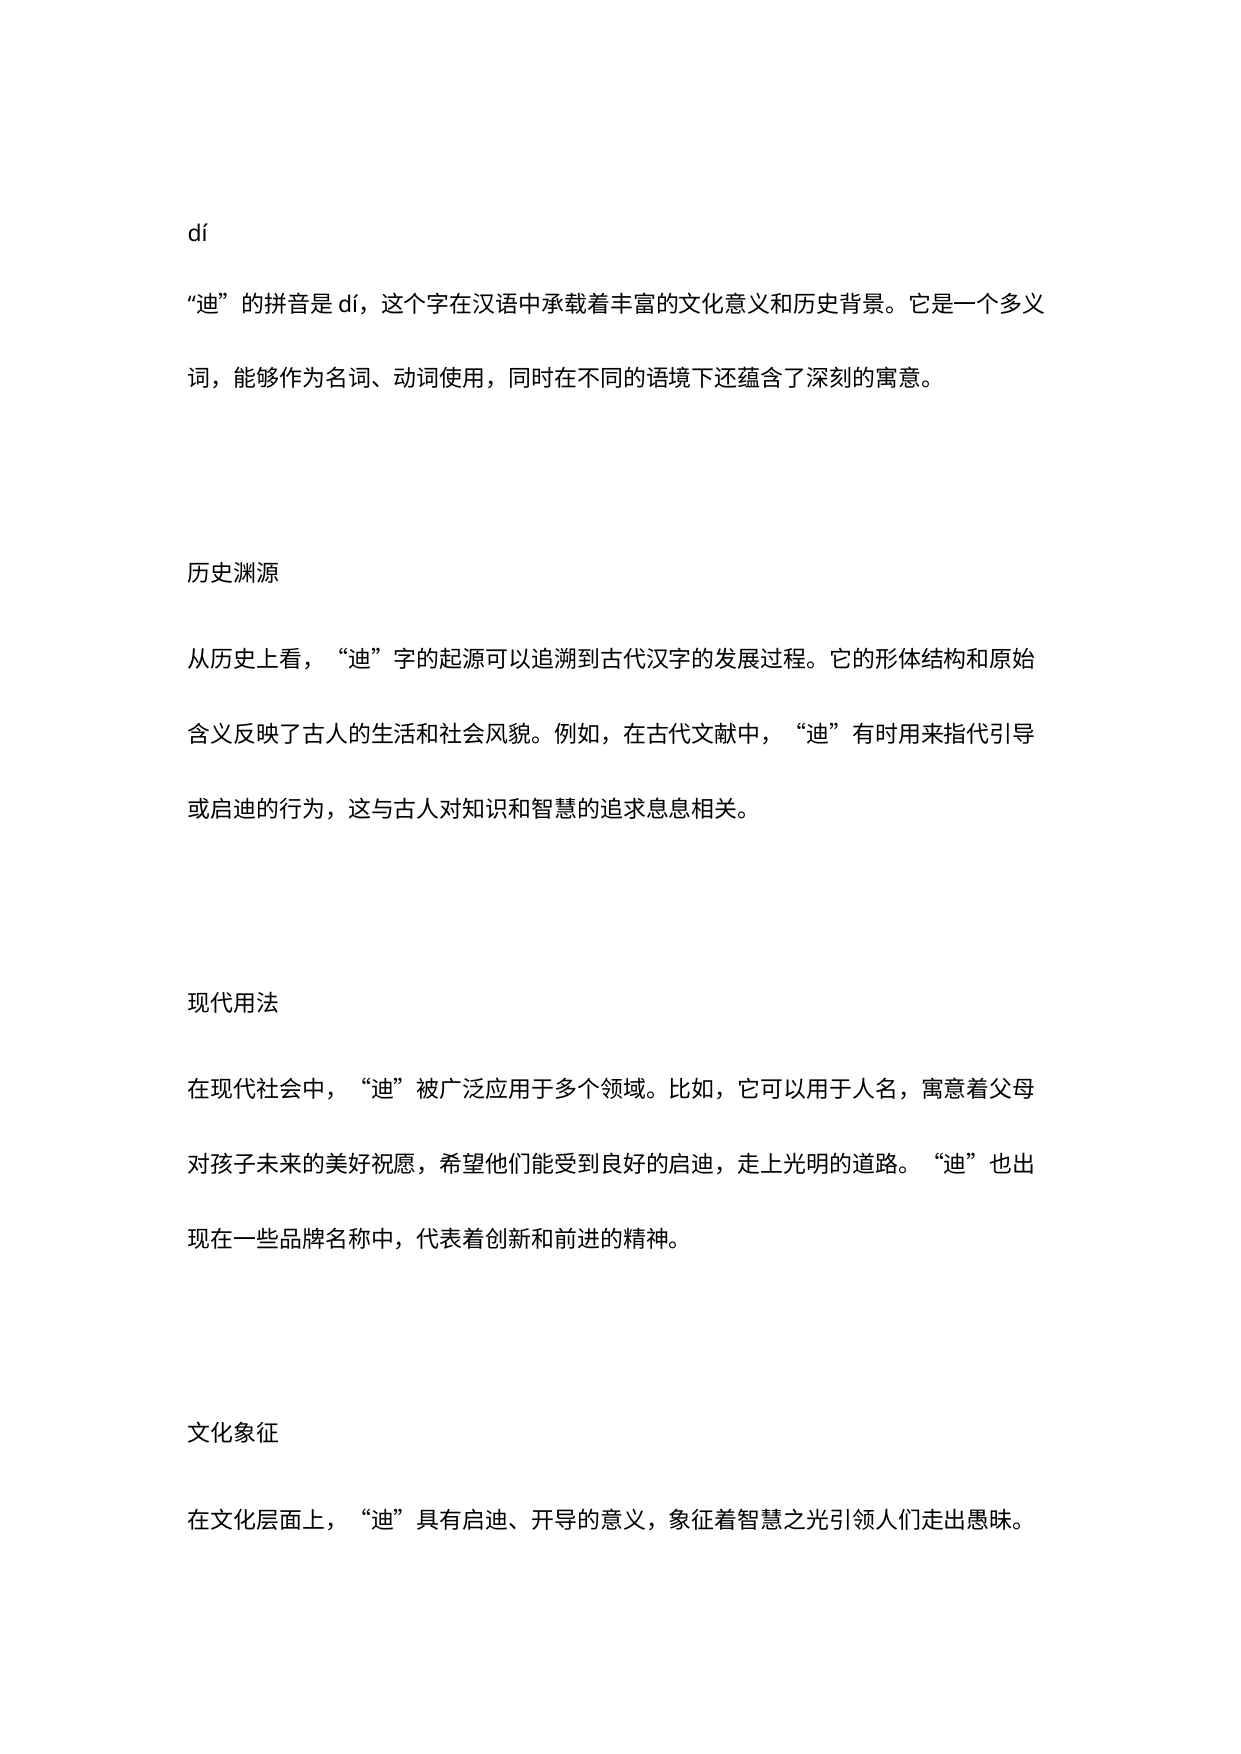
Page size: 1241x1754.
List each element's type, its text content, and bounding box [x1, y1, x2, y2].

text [187, 1486, 1053, 1551]
text 历史渊源 [187, 539, 1053, 604]
text dí [187, 216, 1053, 248]
text 文化象征 [187, 1399, 1053, 1464]
text 现代用法 [187, 969, 1053, 1034]
text “迪”的拼音是dí，这个字在汉语中承载着丰富的文化意义和历史背景。它是一个多义词，能够作为名词、动词使用，同时在不同的语境下还蕴含了深刻的寓意。 [187, 270, 1053, 409]
text 在现代社会中，“迪”被广泛应用于多个领域。比如，它可以用于人名，寓意着父母对孩子未来的美好祝愿，希望他们能受到良好的启迪，走上光明的道路。“迪”也出现在一些品牌名称中，代表着创新和前进的精神。 [187, 1055, 1053, 1270]
text 从历史上看，“迪”字的起源可以追溯到古代汉字的发展过程。它的形体结构和原始含义反映了古人的生活和社会风貌。例如，在古代文献中，“迪”有时用来指代引导或启迪的行为，这与古人对知识和智慧的追求息息相关。 [187, 625, 1053, 839]
